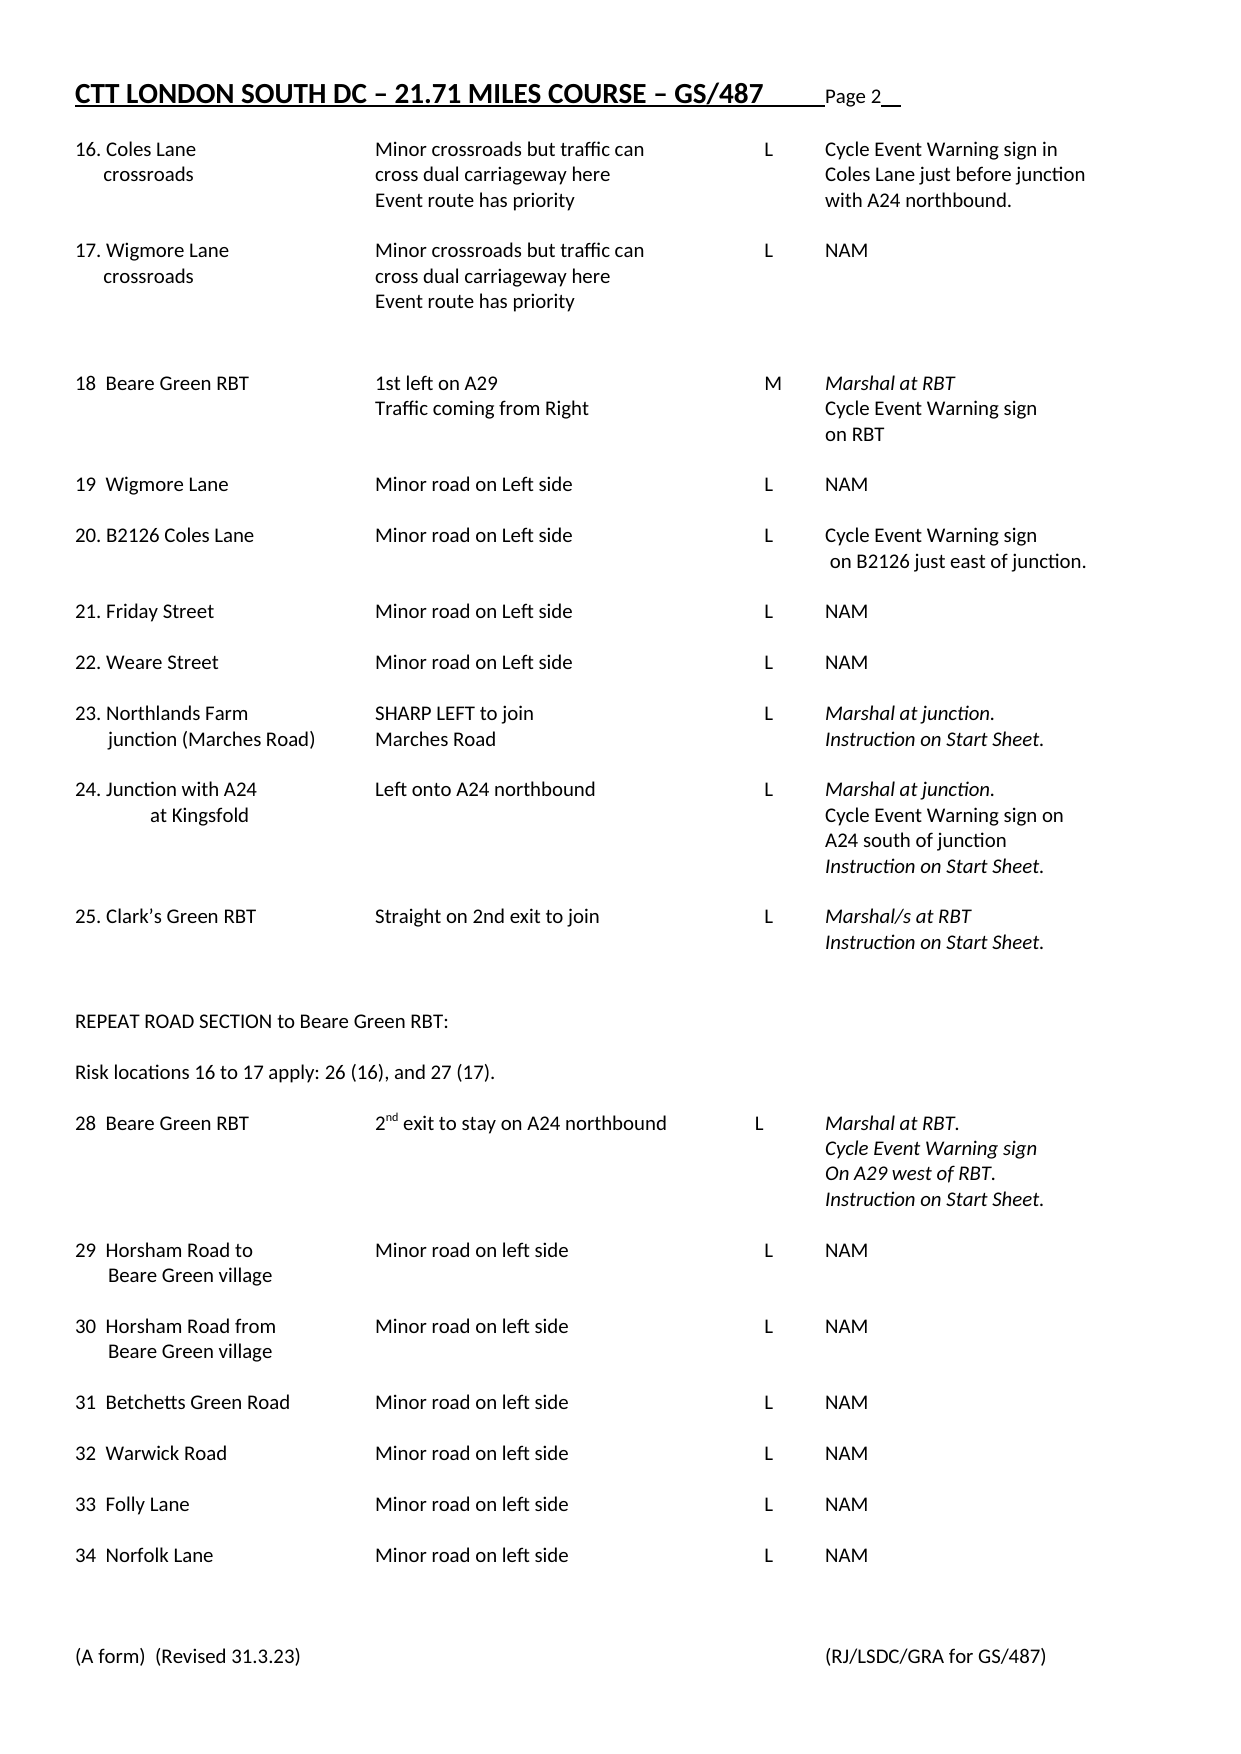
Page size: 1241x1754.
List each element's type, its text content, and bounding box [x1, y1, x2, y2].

text 29 Horsham Road to Minor road on left side L NAM [75, 1237, 1165, 1262]
text Instruction on Start Sheet. [75, 1186, 1165, 1211]
text 18 Beare Green RBT 1st left on A29 M Marshal at RBT [75, 370, 1165, 395]
text junction (Marches Road) Marches Road Instruction on Start Sheet. [75, 726, 1165, 751]
text REPEAT ROAD SECTION to Beare Green RBT: [75, 1008, 1165, 1033]
text 33 Folly Lane Minor road on left side L NAM [75, 1491, 1165, 1516]
text (A form) (Revised 31.3.23) (RJ/LSDC/GRA for GS/487) [75, 1643, 1165, 1669]
text 21. Friday Street Minor road on Left side L NAM [75, 599, 1165, 624]
text Instruction on Start Sheet. [75, 853, 1165, 878]
text at Kingsfold Cycle Event Warning sign on [75, 802, 1165, 827]
text 17. Wigmore Lane Minor crossroads but traffic can L NAM [75, 238, 1165, 263]
text 20. B2126 Coles Lane Minor road on Left side L Cycle Event Warning sign [75, 522, 1165, 548]
text Risk locations 16 to 17 apply: 26 (16), and 27 (17). [75, 1059, 1165, 1084]
text crossroads cross dual carriageway here [75, 263, 1165, 288]
text 31 Betchetts Green Road Minor road on left side L NAM [75, 1389, 1165, 1415]
text 22. Weare Street Minor road on Left side L NAM [75, 649, 1165, 675]
text on RBT [75, 421, 1165, 446]
text A24 south of junction [75, 827, 1165, 853]
text CTT LONDON SOUTH DC – 21.71 MILES COURSE – GS/487 Page 2 [75, 75, 1165, 111]
text 25. Clark’s Green RBT Straight on 2nd exit to join L Marshal/s at RBT [75, 904, 1165, 929]
text Event route has priority [75, 288, 1165, 314]
text 28 Beare Green RBT 2nd exit to stay on A24 northbound L Marshal at RBT. [75, 1110, 1165, 1135]
text Traffic coming from Right Cycle Event Warning sign [75, 395, 1165, 421]
text 32 Warwick Road Minor road on left side L NAM [75, 1440, 1165, 1466]
text 23. Northlands Farm SHARP LEFT to join L Marshal at junction. [75, 700, 1165, 726]
text on B2126 just east of junction. [75, 548, 1165, 573]
text Instruction on Start Sheet. [75, 929, 1165, 954]
text 19 Wigmore Lane Minor road on Left side L NAM [75, 472, 1165, 497]
text Cycle Event Warning sign [750, 1135, 1165, 1161]
text On A29 west of RBT. [75, 1161, 1165, 1186]
text 24. Junction with A24 Left onto A24 northbound L Marshal at junction. [75, 777, 1165, 802]
text 30 Horsham Road from Minor road on left side L NAM [75, 1313, 1165, 1338]
text Beare Green village [75, 1338, 1165, 1364]
text 34 Norfolk Lane Minor road on left side L NAM [75, 1542, 1165, 1567]
text 16. Coles Lane Minor crossroads but traffic can L Cycle Event Warning sign in [75, 136, 1165, 161]
text crossroads cross dual carriageway here Coles Lane just before junction [75, 161, 1165, 187]
text Event route has priority with A24 northbound. [75, 187, 1165, 212]
text Beare Green village [75, 1262, 1165, 1288]
